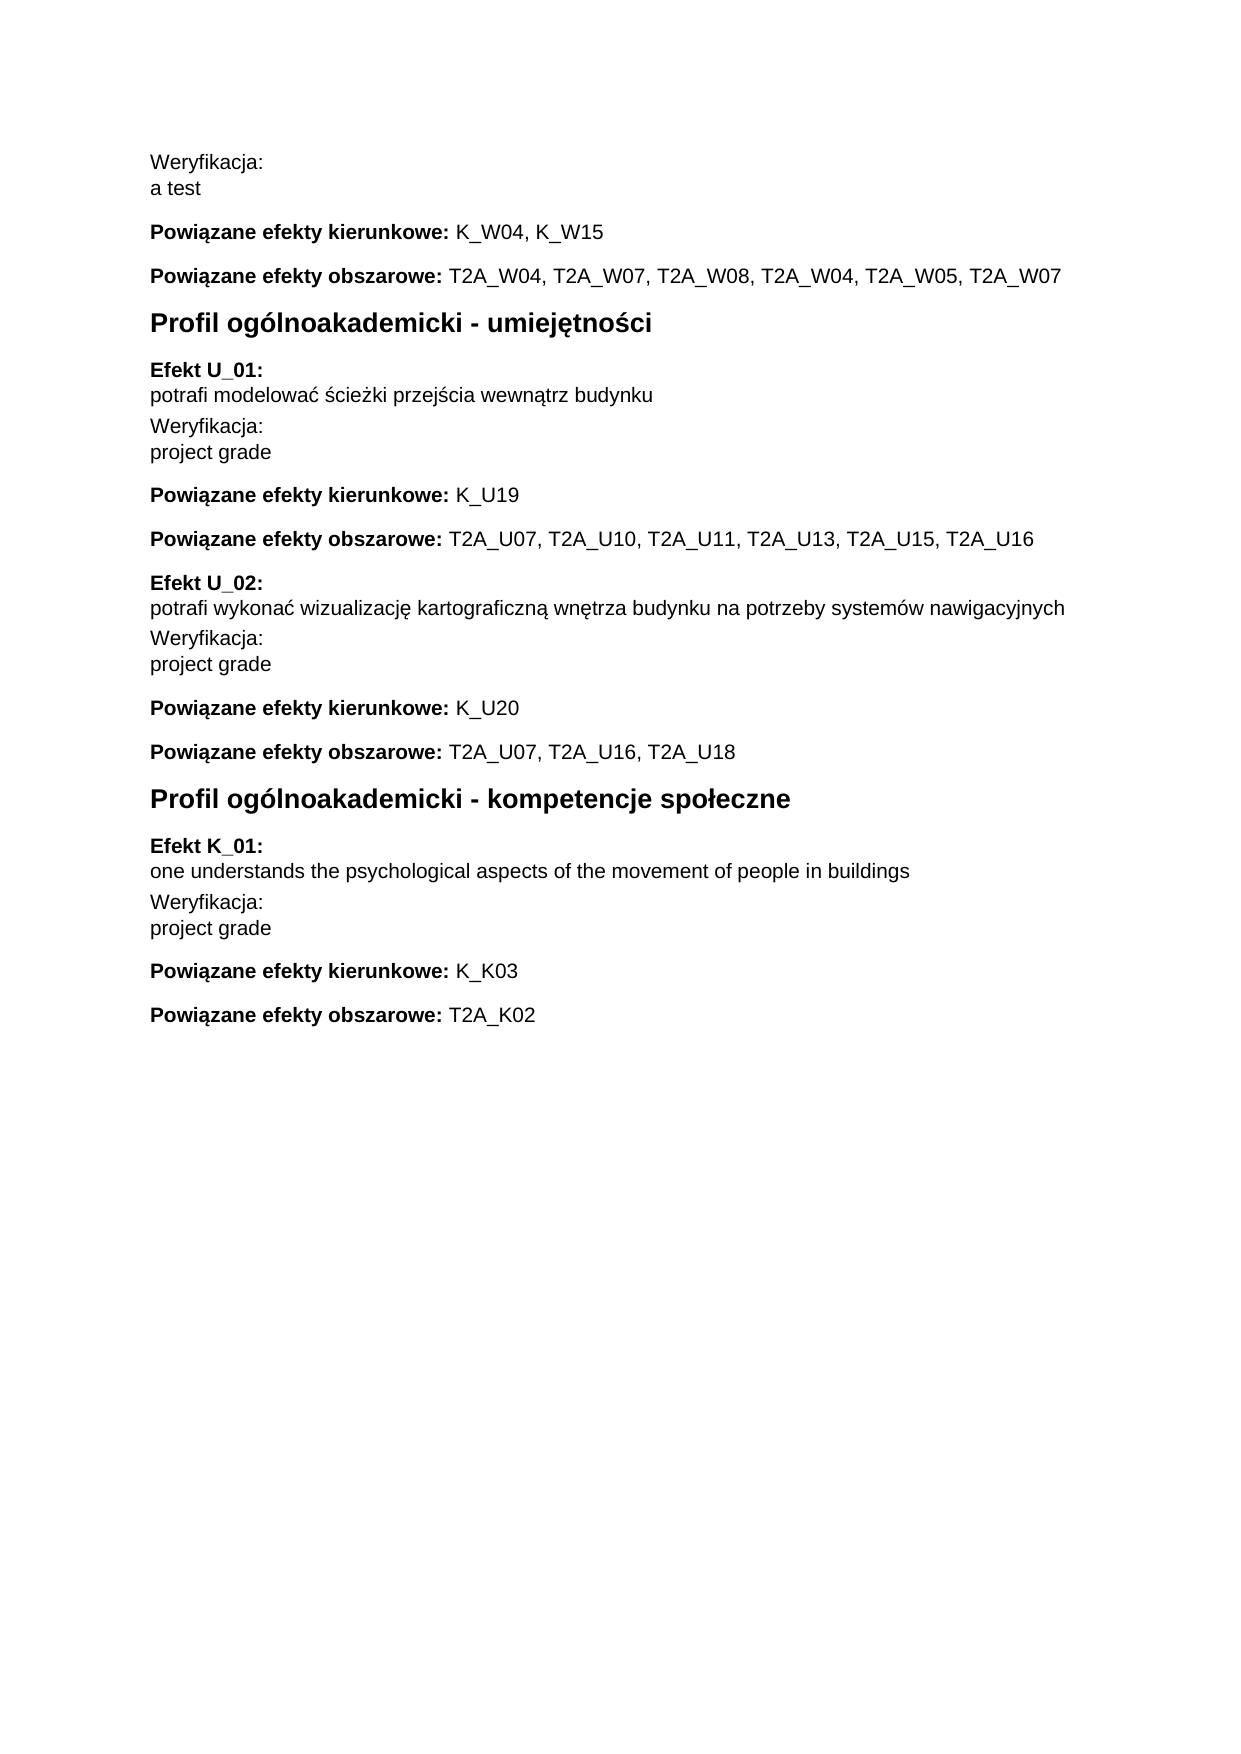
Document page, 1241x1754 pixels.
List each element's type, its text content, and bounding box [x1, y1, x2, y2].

text Powiązane efekty obszarowe: T2A_U07, T2A_U10, T2A_U11, T2A_U13, T2A_U15, T2A_U16 [150, 527, 1090, 551]
text Efekt K_01: [150, 834, 1090, 858]
text project grade [150, 439, 1090, 463]
text Weryfikacja: [150, 626, 1090, 650]
text Powiązane efekty obszarowe: T2A_U07, T2A_U16, T2A_U18 [150, 739, 1090, 763]
text Powiązane efekty obszarowe: T2A_W04, T2A_W07, T2A_W08, T2A_W04, T2A_W05, T2A_W07 [150, 263, 1090, 287]
text Weryfikacja: [150, 413, 1090, 437]
text Efekt U_02: [150, 571, 1090, 595]
text project grade [150, 916, 1090, 939]
text Powiązane efekty kierunkowe: K_U20 [150, 696, 1090, 720]
text Powiązane efekty obszarowe: T2A_K02 [150, 1003, 1090, 1027]
text potrafi wykonać wizualizację kartograficzną wnętrza budynku na potrzeby systemów nawigacyjnych [150, 596, 1090, 620]
text Powiązane efekty kierunkowe: K_K03 [150, 959, 1090, 983]
text a test [150, 176, 1090, 200]
text Weryfikacja: [150, 889, 1090, 913]
subtitle Profil ogólnoakademicki - kompetencje społeczne [150, 783, 1090, 814]
text Efekt U_01: [150, 358, 1090, 382]
text potrafi modelować ścieżki przejścia wewnątrz budynku [150, 383, 1090, 407]
subtitle Profil ogólnoakademicki - umiejętności [150, 307, 1090, 338]
text one understands the psychological aspects of the movement of people in buildings [150, 859, 1090, 883]
text Powiązane efekty kierunkowe: K_U19 [150, 483, 1090, 507]
text Powiązane efekty kierunkowe: K_W04, K_W15 [150, 220, 1090, 244]
text project grade [150, 652, 1090, 676]
text Weryfikacja: [150, 150, 1090, 174]
